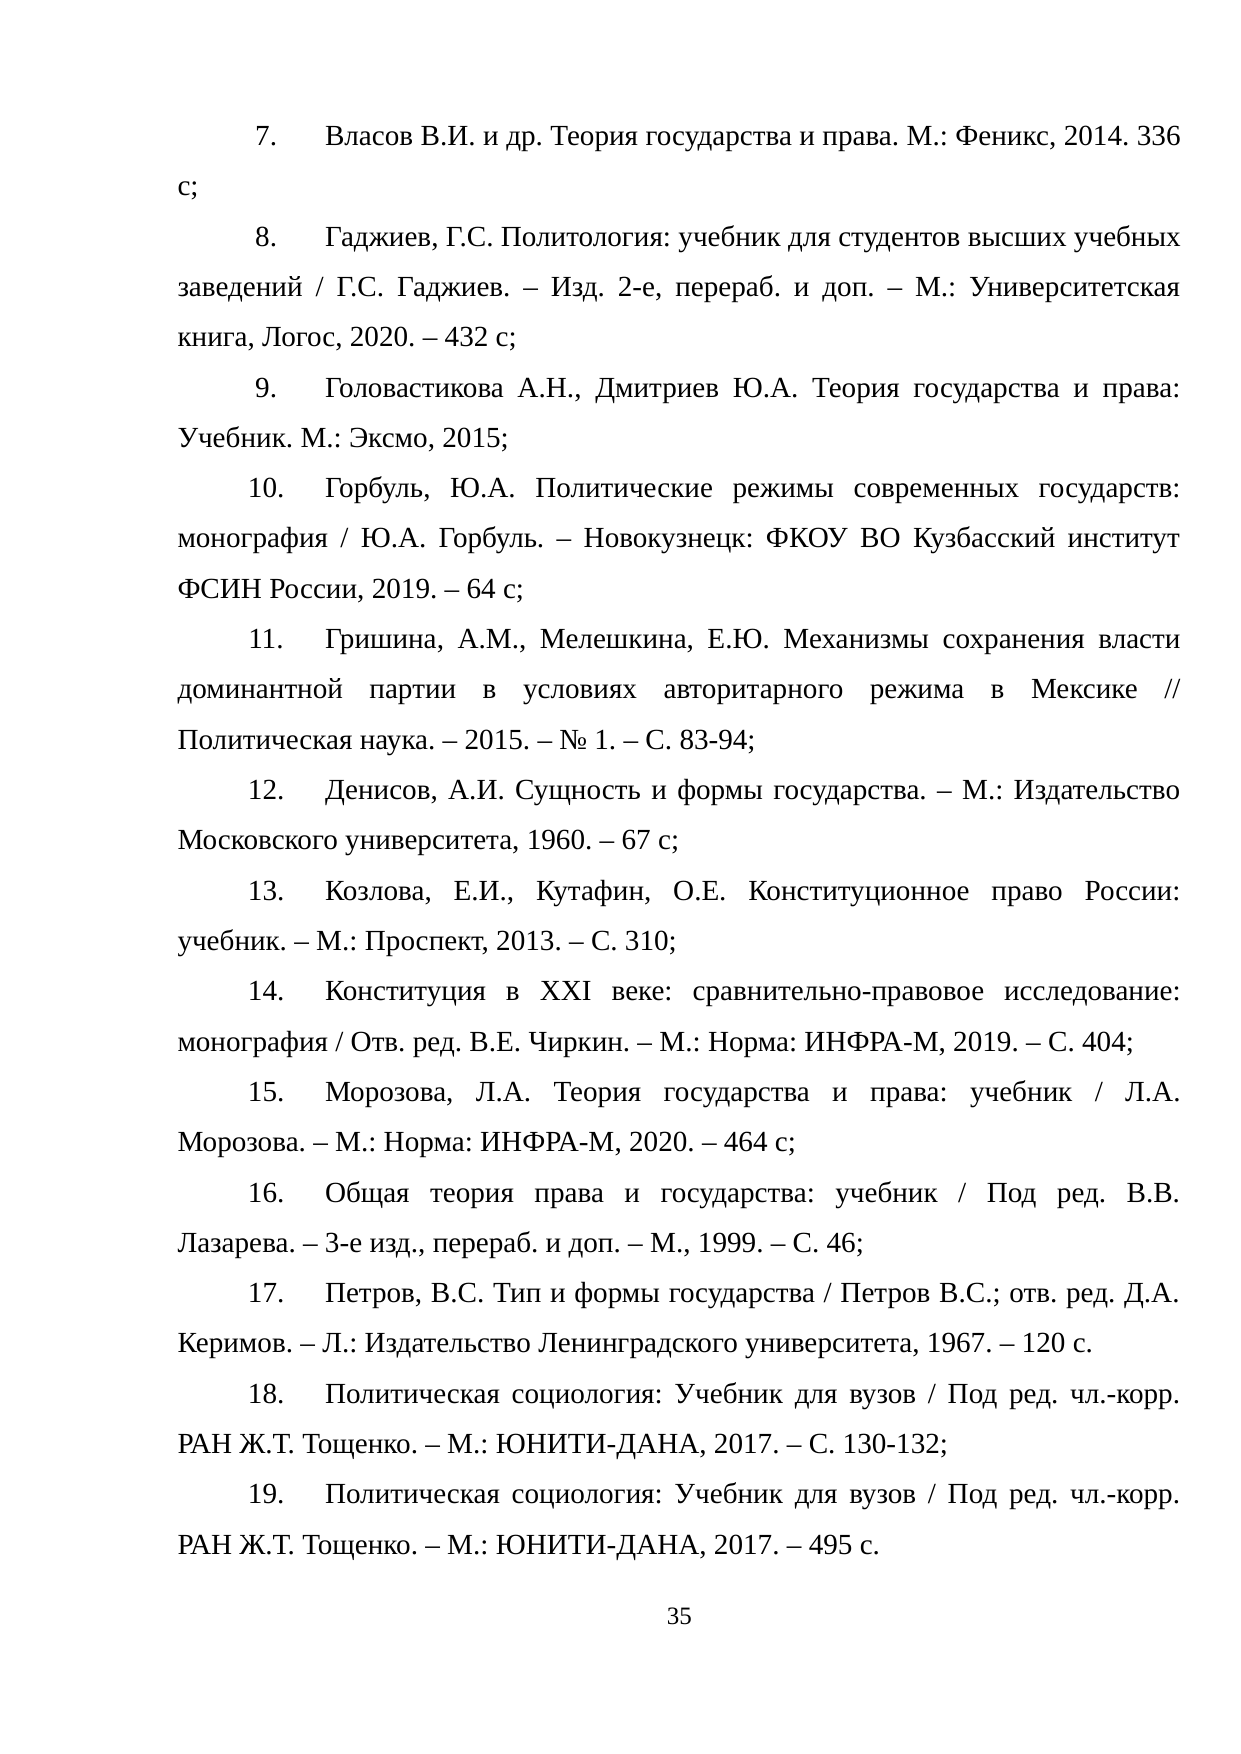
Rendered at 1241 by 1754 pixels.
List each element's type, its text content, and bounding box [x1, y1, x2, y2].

list Конституция в XXI веке: сравнительно-правовое исследование: монография / Отв. ред. В.Е. Чиркин. – М.: Норма: ИНФРА-М, 2019. – С. 404; [177, 973, 1181, 1057]
list Власов В.И. и др. Теория государства и права. М.: Феникс, 2014. 336 с; [177, 118, 1181, 202]
list Денисов, А.И. Сущность и формы государства. – М.: Издательство Московского университета, 1960. – 67 с; [177, 772, 1181, 856]
list Гаджиев, Г.С. Политология: учебник для студентов высших учебных заведений / Г.С. Гаджиев. – Изд. 2-е, перераб. и доп. – М.: Университетская книга, Логос, 2020. – 432 с; [177, 219, 1181, 353]
list Морозова, Л.А. Теория государства и права: учебник / Л.А. Морозова. – М.: Норма: ИНФРА-М, 2020. – 464 с; [177, 1074, 1181, 1158]
list Общая теория права и государства: учебник / Под ред. В.В. Лазарева. – 3-е изд., перераб. и доп. – М., 1999. – С. 46; [177, 1175, 1181, 1258]
list Политическая социология: Учебник для вузов / Под ред. чл.-корр. РАН Ж.Т. Тощенко. – М.: ЮНИТИ-ДАНА, 2017. – С. 130-132; [177, 1376, 1181, 1460]
list Горбуль, Ю.А. Политические режимы современных государств: монография / Ю.А. Горбуль. – Новокузнецк: ФКОУ ВО Кузбасский институт ФСИН России, 2019. – 64 с; [177, 470, 1181, 604]
list Головастикова А.Н., Дмитриев Ю.А. Теория государства и права: Учебник. М.: Эксмо, 2015; [177, 370, 1181, 453]
list Козлова, Е.И., Кутафин, О.Е. Конституционное право России: учебник. – М.: Проспект, 2013. – С. 310; [177, 873, 1181, 957]
list Петров, В.С. Тип и формы государства / Петров В.С.; отв. ред. Д.А. Керимов. – Л.: Издательство Ленинградского университета, 1967. – 120 с. [177, 1275, 1181, 1359]
list Политическая социология: Учебник для вузов / Под ред. чл.-корр. РАН Ж.Т. Тощенко. – М.: ЮНИТИ-ДАНА, 2017. – 495 с. [177, 1477, 1181, 1560]
list Гришина, А.М., Мелешкина, Е.Ю. Механизмы сохранения власти доминантной партии в условиях авторитарного режима в Мексике // Политическая наука. – 2015. – № 1. – С. 83-94; [177, 621, 1181, 755]
